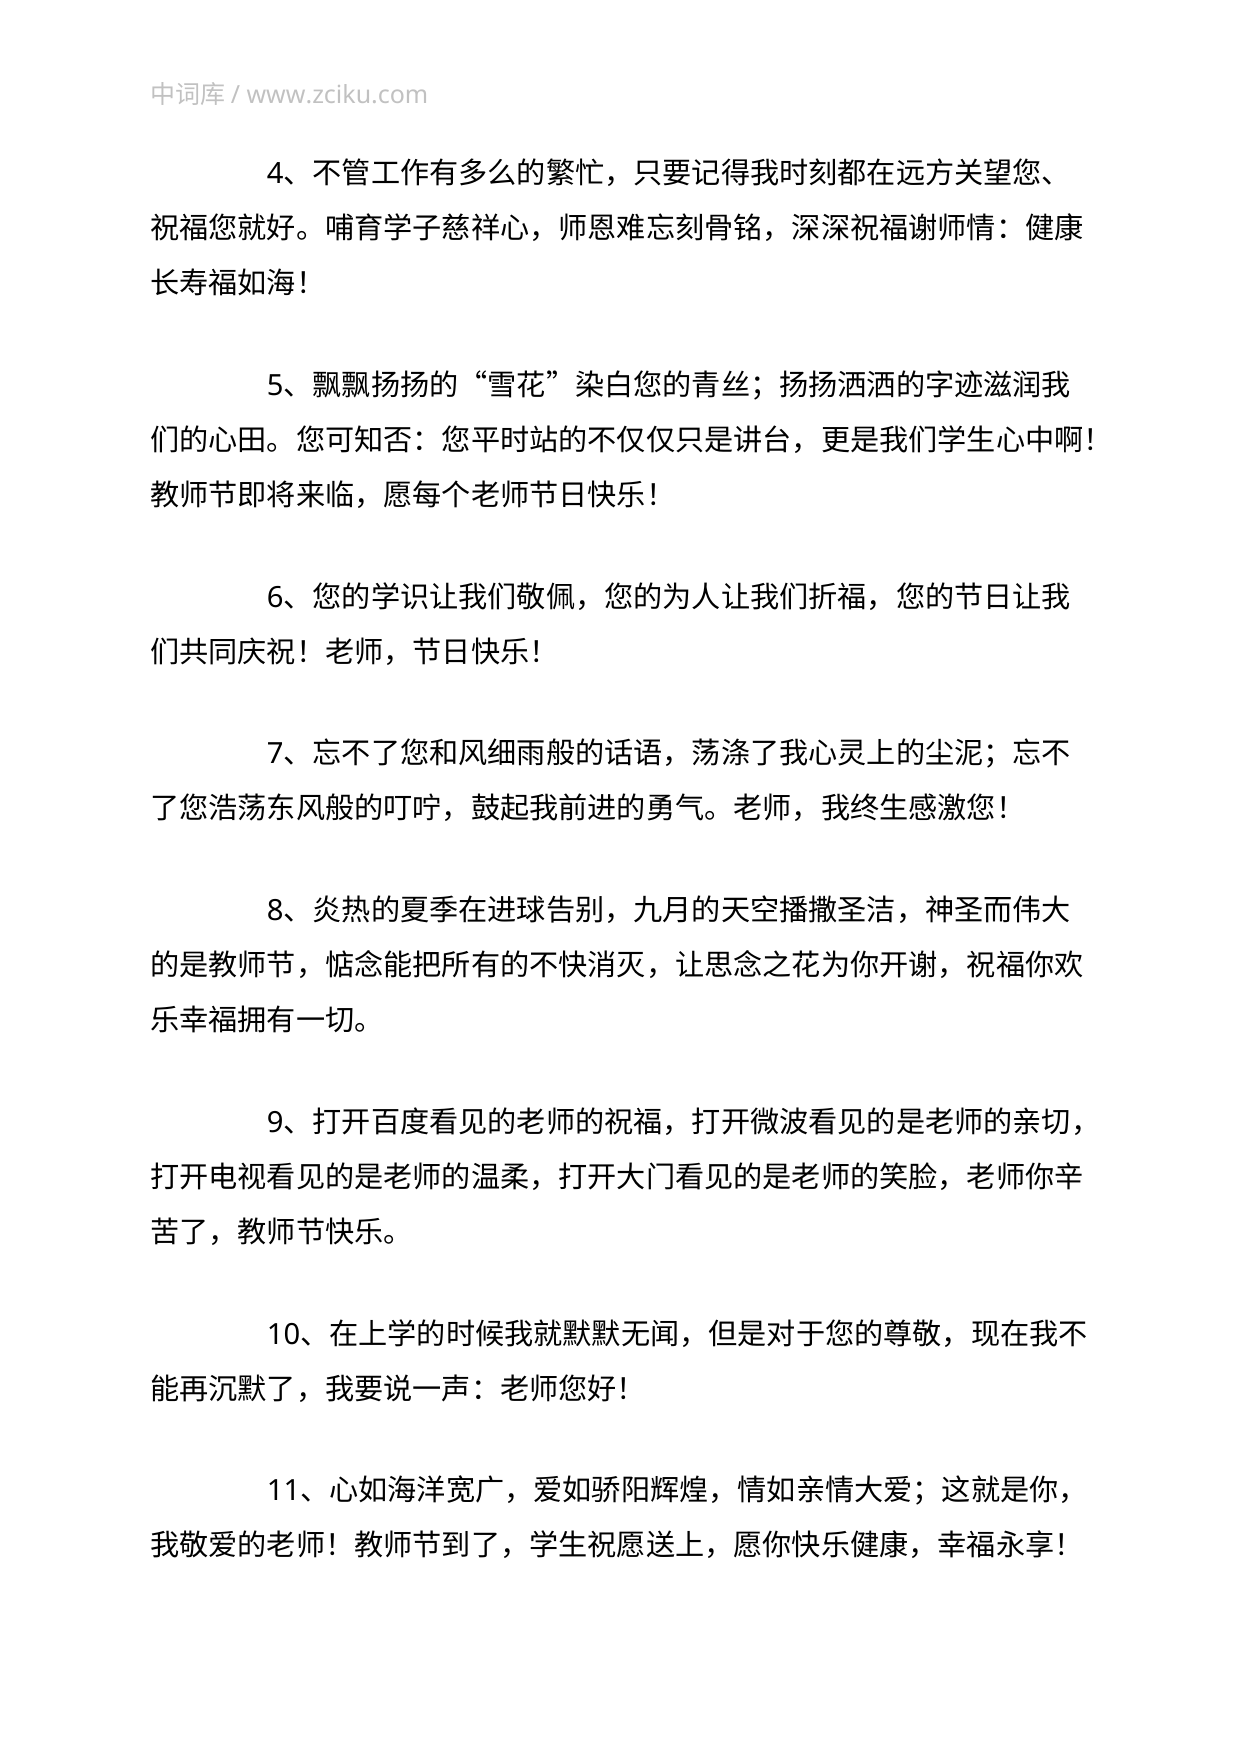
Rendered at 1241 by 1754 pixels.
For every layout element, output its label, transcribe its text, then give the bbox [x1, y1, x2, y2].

text 8、炎热的夏季在进球告别，九月的天空播撒圣洁，神圣而伟大的是教师节，惦念能把所有的不快消灭，让思念之花为你开谢，祝福你欢乐幸福拥有一切。 [150, 887, 1090, 1039]
text 7、忘不了您和风细雨般的话语，荡涤了我心灵上的尘泥；忘不了您浩荡东风般的叮咛，鼓起我前进的勇气。老师，我终生感激您！ [150, 730, 1090, 827]
text 5、飘飘扬扬的“雪花”染白您的青丝；扬扬洒洒的字迹滋润我们的心田。您可知否：您平时站的不仅仅只是讲台，更是我们学生心中啊！教师节即将来临，愿每个老师节日快乐！ [150, 362, 1090, 514]
text 11、心如海洋宽广，爱如骄阳辉煌，情如亲情大爱；这就是你，我敬爱的老师！教师节到了，学生祝愿送上，愿你快乐健康，幸福永享！ [150, 1467, 1090, 1564]
text 4、不管工作有多么的繁忙，只要记得我时刻都在远方关望您、祝福您就好。哺育学子慈祥心，师恩难忘刻骨铭，深深祝福谢师情：健康长寿福如海！ [150, 150, 1090, 302]
text 6、您的学识让我们敬佩，您的为人让我们折福，您的节日让我们共同庆祝！老师，节日快乐！ [150, 573, 1090, 671]
text 9、打开百度看见的老师的祝福，打开微波看见的是老师的亲切，打开电视看见的是老师的温柔，打开大门看见的是老师的笑脸，老师你辛苦了，教师节快乐。 [150, 1098, 1090, 1251]
text 10、在上学的时候我就默默无闻，但是对于您的尊敬，现在我不能再沉默了，我要说一声：老师您好！ [150, 1310, 1090, 1407]
